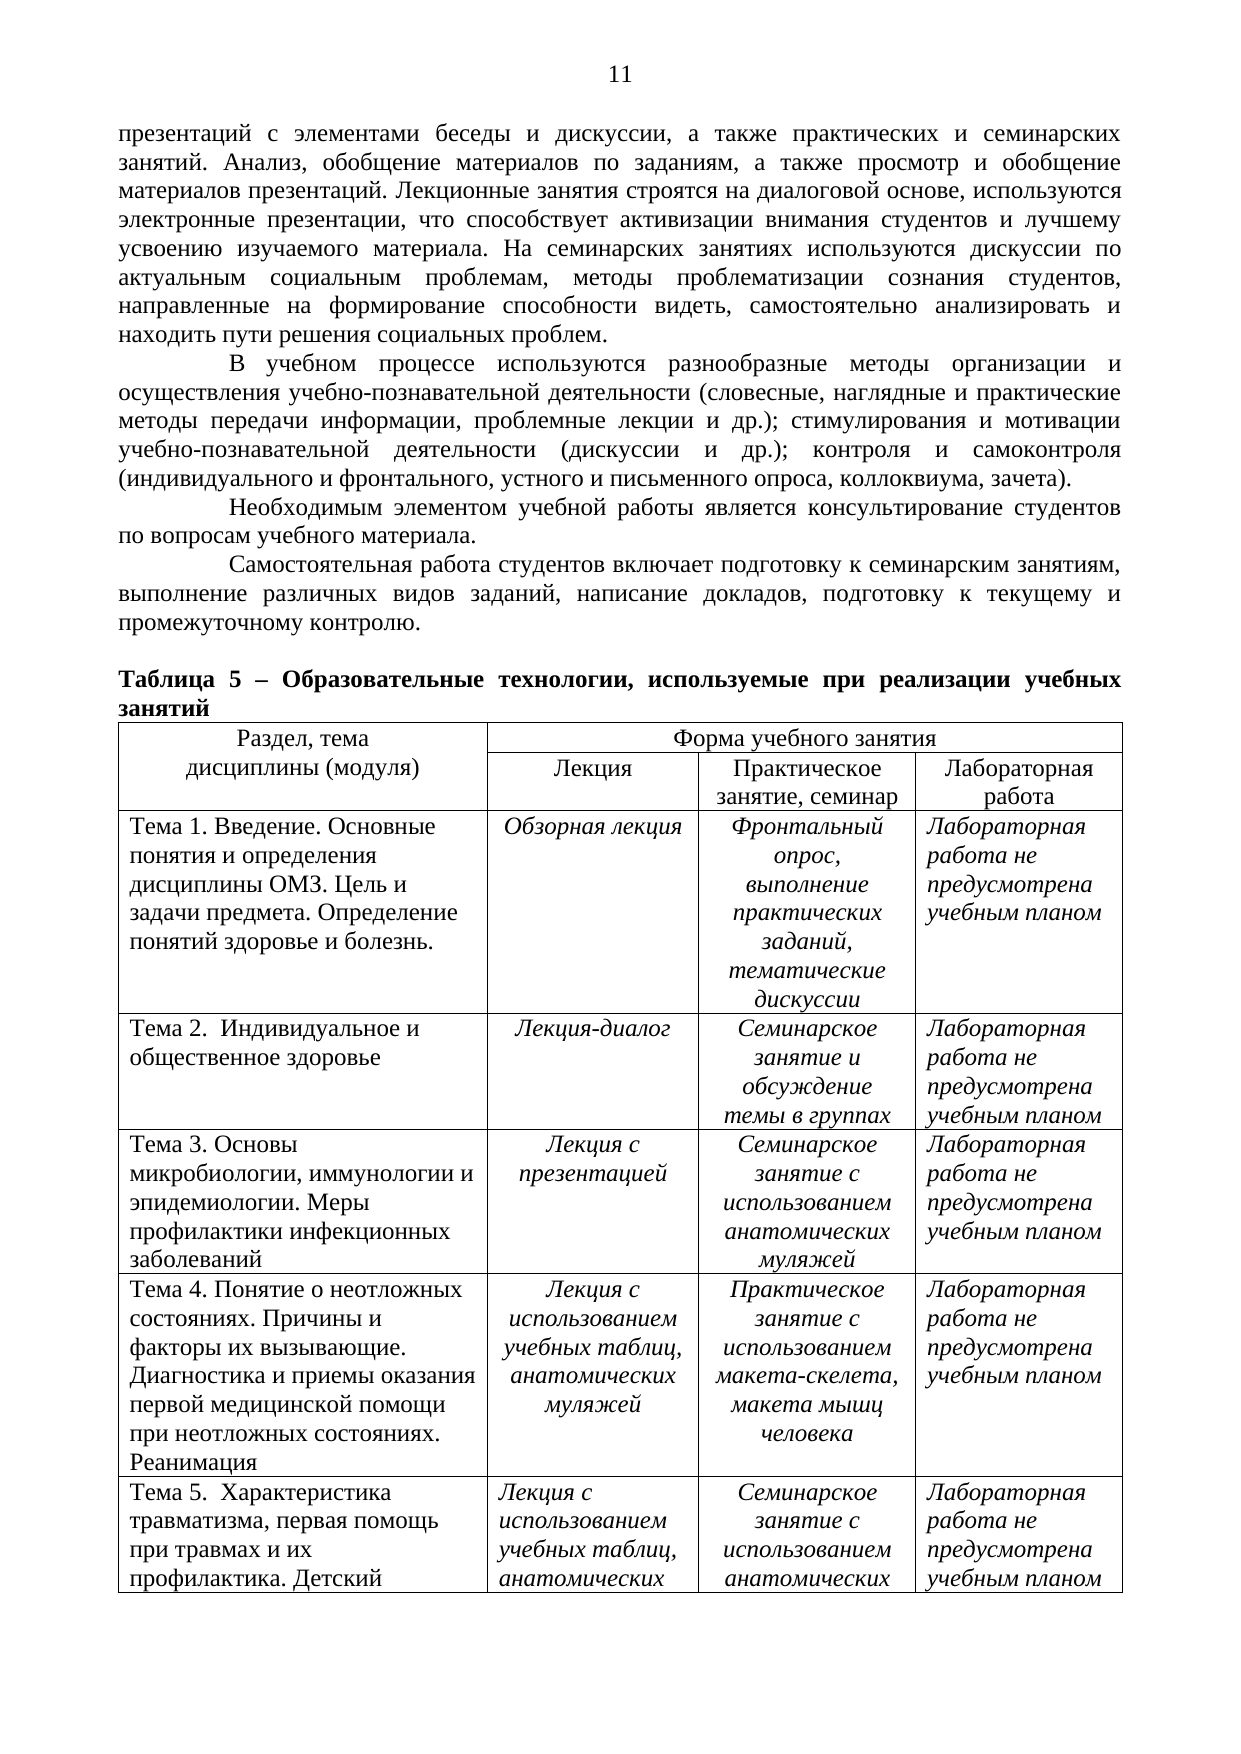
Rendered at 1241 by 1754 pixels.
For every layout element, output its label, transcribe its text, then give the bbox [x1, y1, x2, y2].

table_cell Лекция с презентацией [488, 1130, 698, 1273]
table_cell Фронтальный опрос, выполнение практических заданий, тематические дискуссии [699, 811, 915, 1012]
table_cell Лабораторная работа не предусмотрена учебным планом [916, 1274, 1122, 1476]
table_cell Лабораторная работа не предусмотрена учебным планом [916, 811, 1122, 1012]
table_cell Тема 3. Основы микробиологии, иммунологии и эпидемиологии. Меры профилактики инфекционных заболеваний [119, 1130, 487, 1273]
table_cell Практическое занятие с использованием макета-скелета, макета мышц человека [699, 1274, 915, 1476]
table_cell Обзорная лекция [488, 811, 698, 1012]
table_cell Лабораторная работа не предусмотрена учебным планом [916, 1130, 1122, 1273]
table_cell Лабораторная работа [916, 753, 1122, 810]
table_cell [916, 1477, 1122, 1592]
table_cell Лекция-диалог [488, 1014, 698, 1128]
table_cell Тема 4. Понятие о неотложных состояниях. Причины и факторы их вызывающие. Диагностика и приемы оказания первой медицинской помощи при неотложных состояниях. Реанимация [119, 1274, 487, 1476]
table_cell Практическое занятие, семинар [699, 753, 915, 810]
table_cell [488, 1477, 698, 1592]
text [118, 118, 1122, 348]
text Необходимым элементом учебной работы является консультирование студентов по вопросам учебного материала. [118, 492, 1122, 549]
table_cell Лекция [488, 753, 698, 810]
text Таблица 5 – Образовательные технологии, используемые при реализации учебных занятий [118, 664, 1122, 722]
table_cell Тема 1. Введение. Основные понятия и определения дисциплины ОМЗ. Цель и задачи предмета. Определение понятий здоровье и болезнь. [119, 811, 487, 1012]
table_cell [699, 1477, 915, 1592]
table_cell Семинарское занятие с использованием анатомических муляжей [699, 1130, 915, 1273]
table_cell Тема 2. Индивидуальное и общественное здоровье [119, 1014, 487, 1128]
table_cell Лабораторная работа не предусмотрена учебным планом [916, 1014, 1122, 1128]
table_cell Лекция с использованием учебных таблиц, анатомических муляжей [488, 1274, 698, 1476]
text Самостоятельная работа студентов включает подготовку к семинарским занятиям, выполнение различных видов заданий, написание докладов, подготовку к текущему и промежуточному контролю. [118, 549, 1122, 636]
table_cell Семинарское занятие и обсуждение темы в группах [699, 1014, 915, 1128]
table_header Раздел, тема дисциплины (модуля) [119, 723, 487, 810]
table_header Форма учебного занятия [488, 723, 1122, 752]
list учебном процессе используются разнообразные методы организации и осуществления учебно-познавательной деятельности (словесные, наглядные и практические методы передачи информации, проблемные лекции и др.); стимулирования и мотивации учебно-познавательной деятельности (дискуссии и др.); контроля и самоконтроля (индивидуального и фронтального, устного и письменного опроса, коллоквиума, зачета). [118, 348, 1122, 492]
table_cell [119, 1477, 487, 1592]
